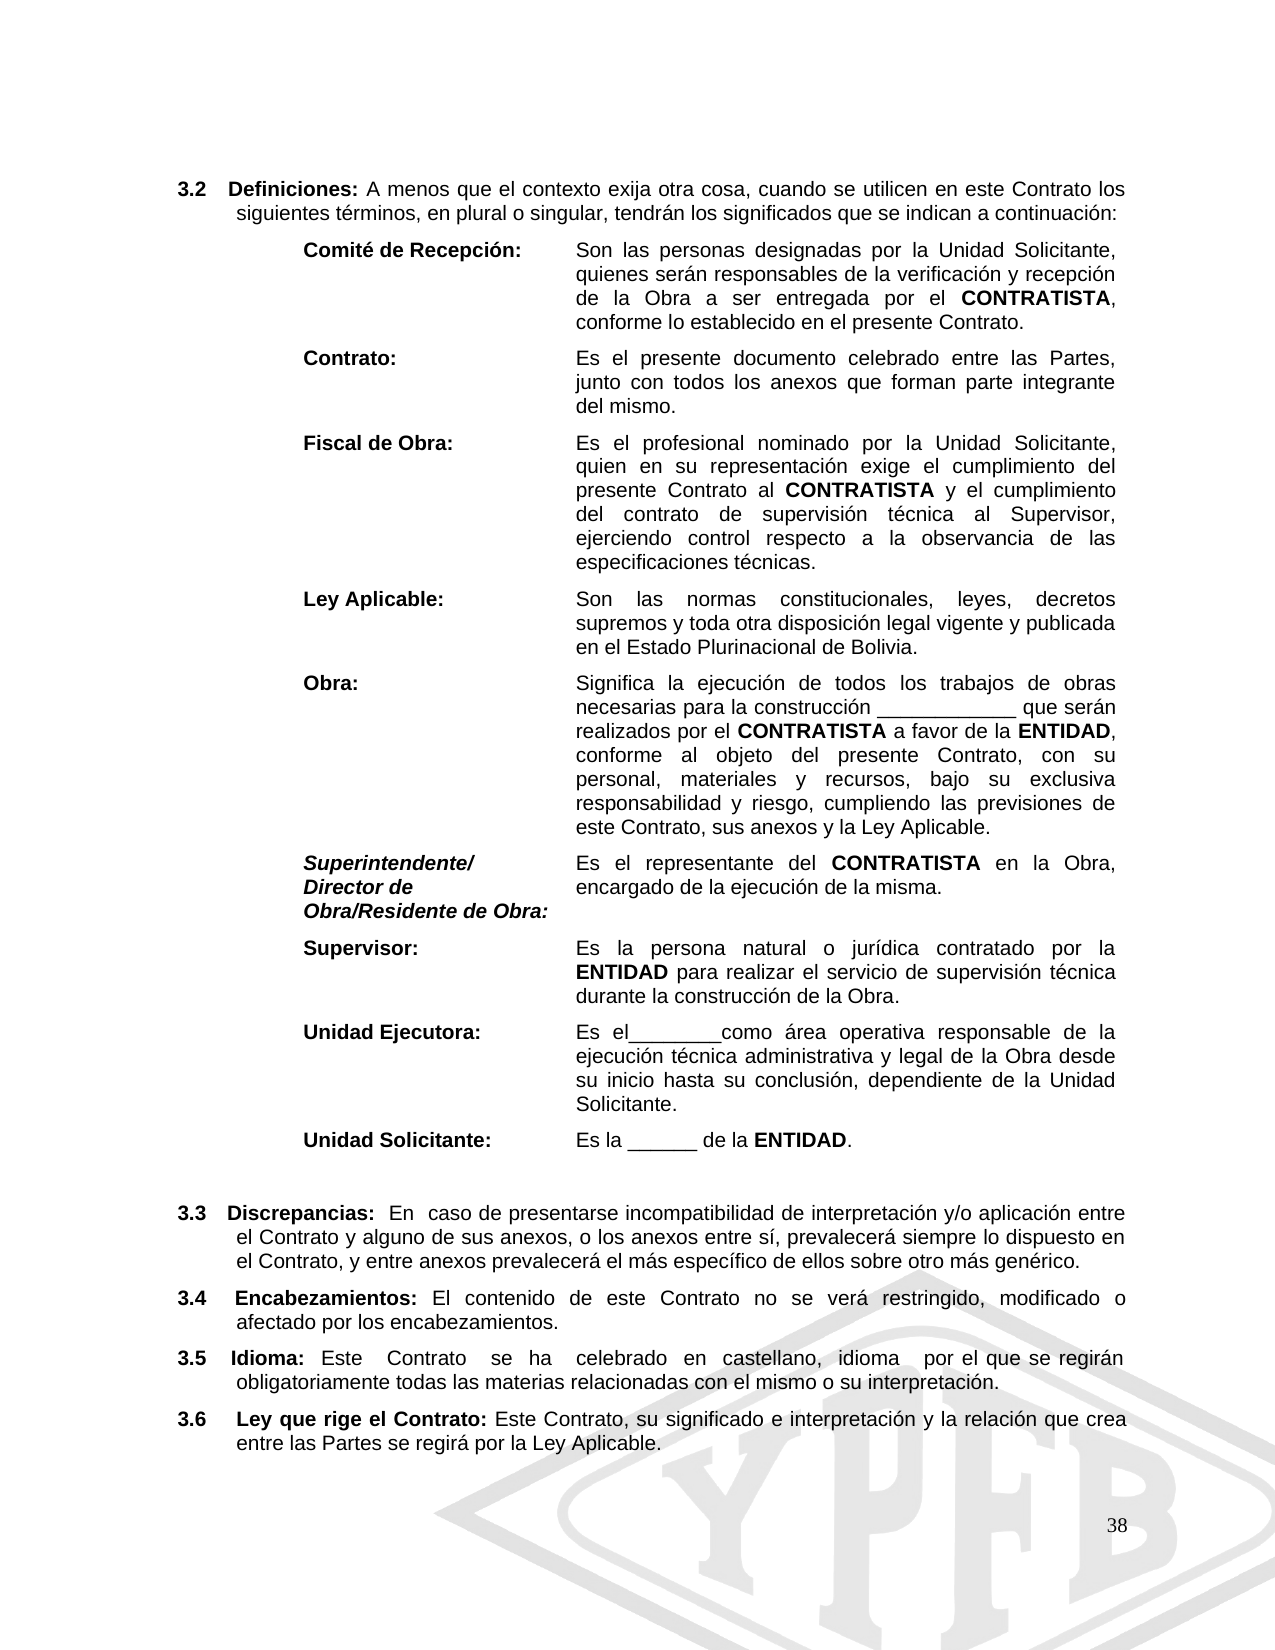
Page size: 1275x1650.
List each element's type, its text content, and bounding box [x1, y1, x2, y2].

text 3.2 Definiciones: A menos que el contexto exija otra cosa, cuando se utilicen en este Contrato los siguientes términos, en plural o singular, tendrán los significados que se indican a continuación: [177, 177, 1127, 225]
table_cell Es la ______ de la ENTIDAD. [564, 1128, 1127, 1201]
table_cell Obra: [292, 671, 564, 851]
table_cell Es el representante del CONTRATISTA en la Obra, encargado de la ejecución de la misma. [564, 851, 1127, 936]
table_cell Son las normas constitucionales, leyes, decretos supremos y toda otra disposición legal vigente y publicada en el Estado Plurinacional de Bolivia. [564, 587, 1127, 671]
table_cell Unidad Ejecutora: [292, 1020, 564, 1128]
table_cell Ley Aplicable: [292, 587, 564, 671]
table_cell Fiscal de Obra: [292, 430, 564, 587]
text 3.6 Ley que rige el Contrato: Este Contrato, su significado e interpretación y la relación que crea entre las Partes se regirá por la Ley Aplicable. [177, 1406, 1127, 1454]
table_cell Es el presente documento celebrado entre las Partes, junto con todos los anexos que forman parte integrante del mismo. [564, 346, 1127, 430]
table_cell Es la persona natural o jurídica contratado por la ENTIDAD para realizar el servicio de supervisión técnica durante la construcción de la Obra. [564, 936, 1127, 1020]
table_cell Supervisor: [292, 936, 564, 1020]
table_cell Es el profesional nominado por la Unidad Solicitante, quien en su representación exige el cumplimiento del presente Contrato al CONTRATISTA y el cumplimiento del contrato de supervisión técnica al Supervisor, ejerciendo control respecto a la observancia de las especificaciones técnicas. [564, 430, 1127, 587]
table_cell Superintendente/Director de Obra/Residente de Obra: [292, 851, 564, 936]
table_cell Contrato: [292, 346, 564, 430]
table_header Comité de Recepción: [292, 238, 564, 346]
text 3.5 Idioma: Este Contrato se ha celebrado en castellano, idioma por el que se regirán obligatoriamente todas las materias relacionadas con el mismo o su interpretación. [177, 1346, 1127, 1394]
table_header Son las personas designadas por la Unidad Solicitante, quienes serán responsables de la verificación y recepción de la Obra a ser entregada por el CONTRATISTA, conforme lo establecido en el presente Contrato. [564, 238, 1127, 346]
text 3.4 Encabezamientos: El contenido de este Contrato no se verá restringido, modificado o afectado por los encabezamientos. [177, 1286, 1127, 1333]
table_cell Unidad Solicitante: [292, 1128, 564, 1201]
table_cell Significa la ejecución de todos los trabajos de obras necesarias para la construcción ____________ que serán realizados por el CONTRATISTA a favor de la ENTIDAD, conforme al objeto del presente Contrato, con su personal, materiales y recursos, bajo su exclusiva responsabilidad y riesgo, cumpliendo las previsiones de este Contrato, sus anexos y la Ley Aplicable. [564, 671, 1127, 851]
text 3.3 Discrepancias: En caso de presentarse incompatibilidad de interpretación y/o aplicación entre el Contrato y alguno de sus anexos, o los anexos entre sí, prevalecerá siempre lo dispuesto en el Contrato, y entre anexos prevalecerá el más específico de ellos sobre otro más genérico. [177, 1201, 1127, 1273]
table_cell Es el________como área operativa responsable de la ejecución técnica administrativa y legal de la Obra desde su inicio hasta su conclusión, dependiente de la Unidad Solicitante. [564, 1020, 1127, 1128]
